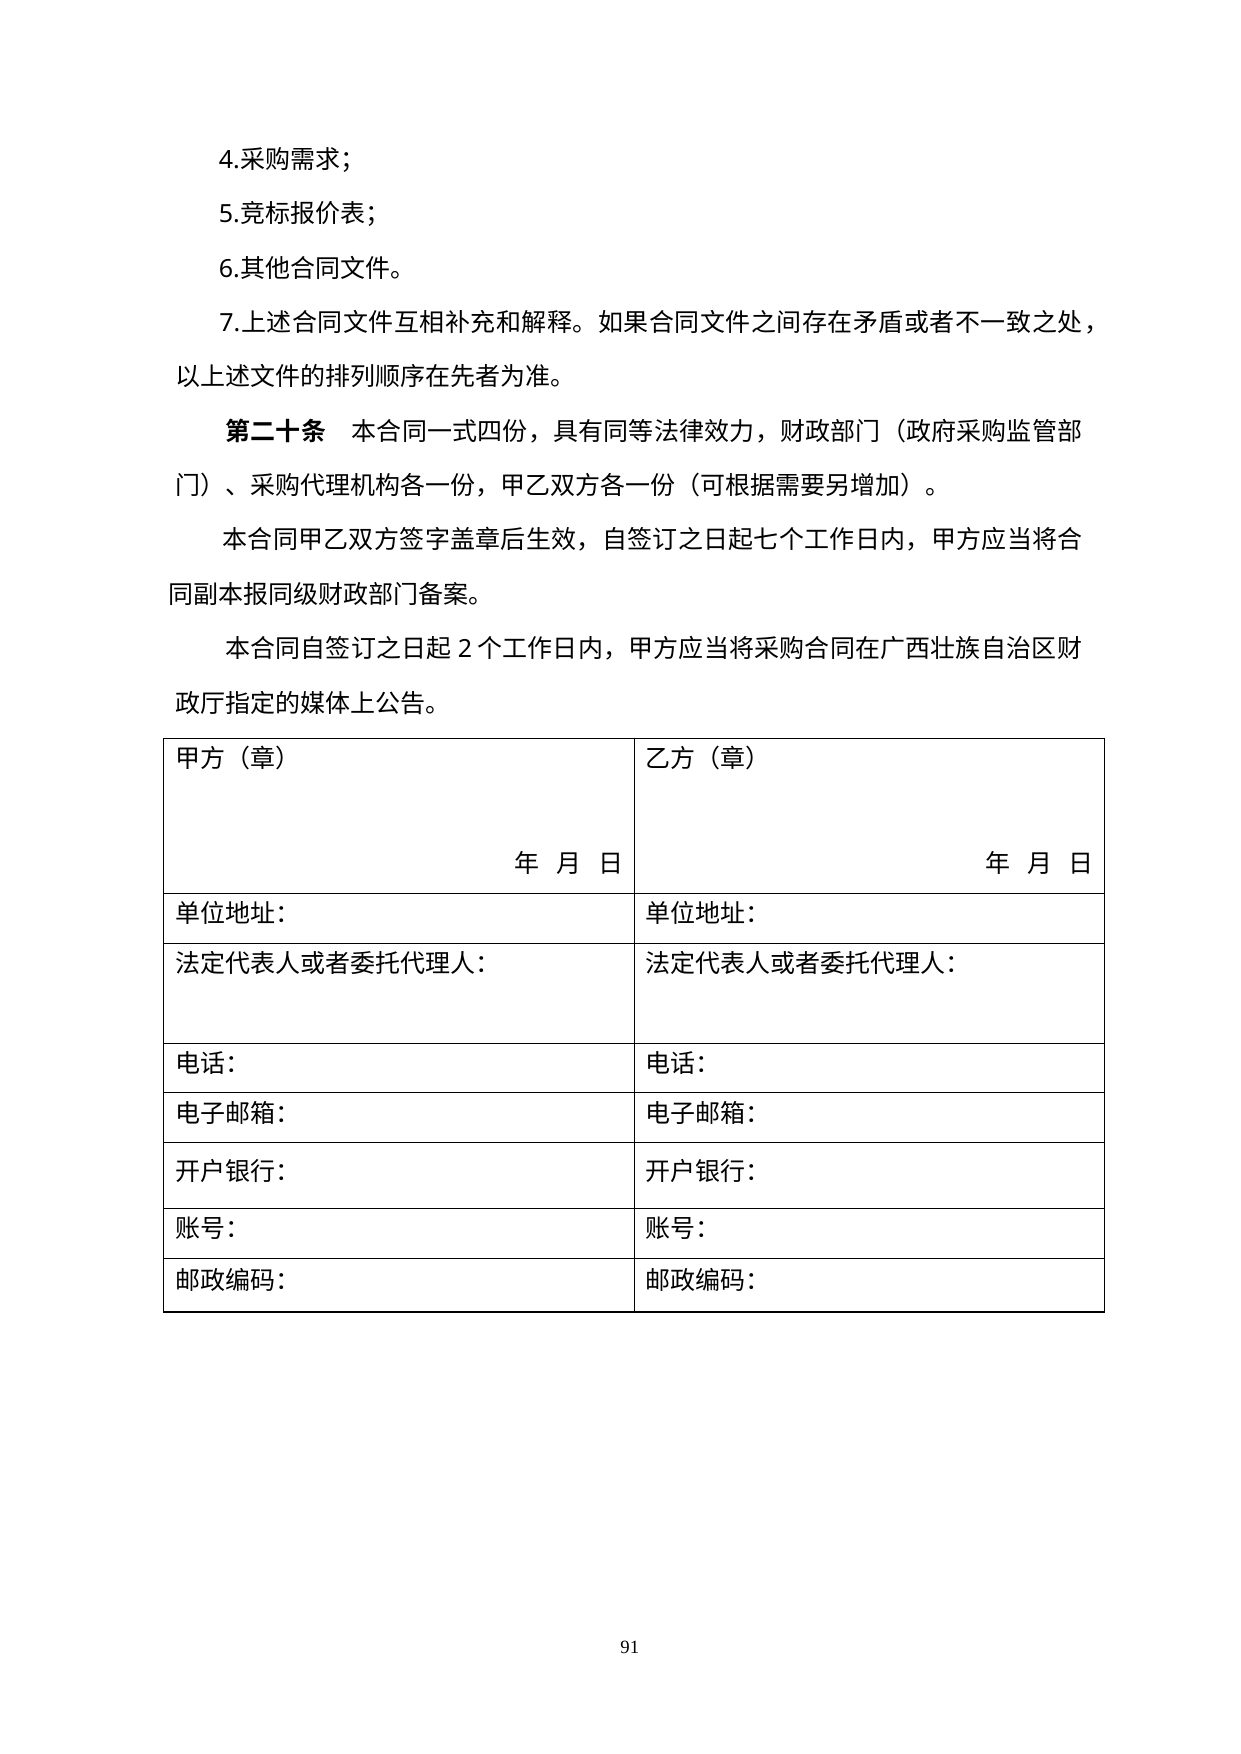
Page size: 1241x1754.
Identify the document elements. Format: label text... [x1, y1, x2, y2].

table_cell 法定代表人或者委托代理人： [164, 944, 634, 1042]
table_cell 电话： [164, 1044, 634, 1092]
table_cell 开户银行： [635, 1143, 1104, 1208]
table_header 乙方（章） 年 月 日 [635, 739, 1104, 893]
table_cell 法定代表人或者委托代理人： [635, 944, 1104, 1042]
table_cell 邮政编码： [164, 1259, 634, 1311]
table_cell 开户银行： [164, 1143, 634, 1208]
table_cell 单位地址： [164, 894, 634, 942]
table_cell 单位地址： [635, 894, 1104, 942]
table_cell 邮政编码： [635, 1259, 1104, 1311]
text 本合同甲乙双方签字盖章后生效，自签订之日起七个工作日内，甲方应当将合同副本报同级财政部门备案。 [169, 520, 1084, 611]
table_header 甲方（章） 年 月 日 [164, 739, 634, 893]
table_cell 电子邮箱： [635, 1093, 1104, 1142]
table_cell 账号： [635, 1209, 1104, 1257]
text 本合同自签订之日起2个工作日内，甲方应当将采购合同在广西壮族自治区财政厅指定的媒体上公告。 [175, 629, 1084, 719]
table_cell 电话： [635, 1044, 1104, 1092]
text 第二十条 本合同一式四份，具有同等法律效力，财政部门（政府采购监管部门）、采购代理机构各一份，甲乙双方各一份（可根据需要另增加）。 [175, 411, 1084, 502]
table_cell 账号： [164, 1209, 634, 1257]
text 7.上述合同文件互相补充和解释。如果合同文件之间存在矛盾或者不一致之处，以上述文件的排列顺序在先者为准。 [175, 302, 1084, 393]
text 4.采购需求； [219, 139, 1084, 176]
table_cell 电子邮箱： [164, 1093, 634, 1142]
text 6.其他合同文件。 [219, 248, 1084, 284]
text 5.竞标报价表； [219, 194, 1084, 230]
